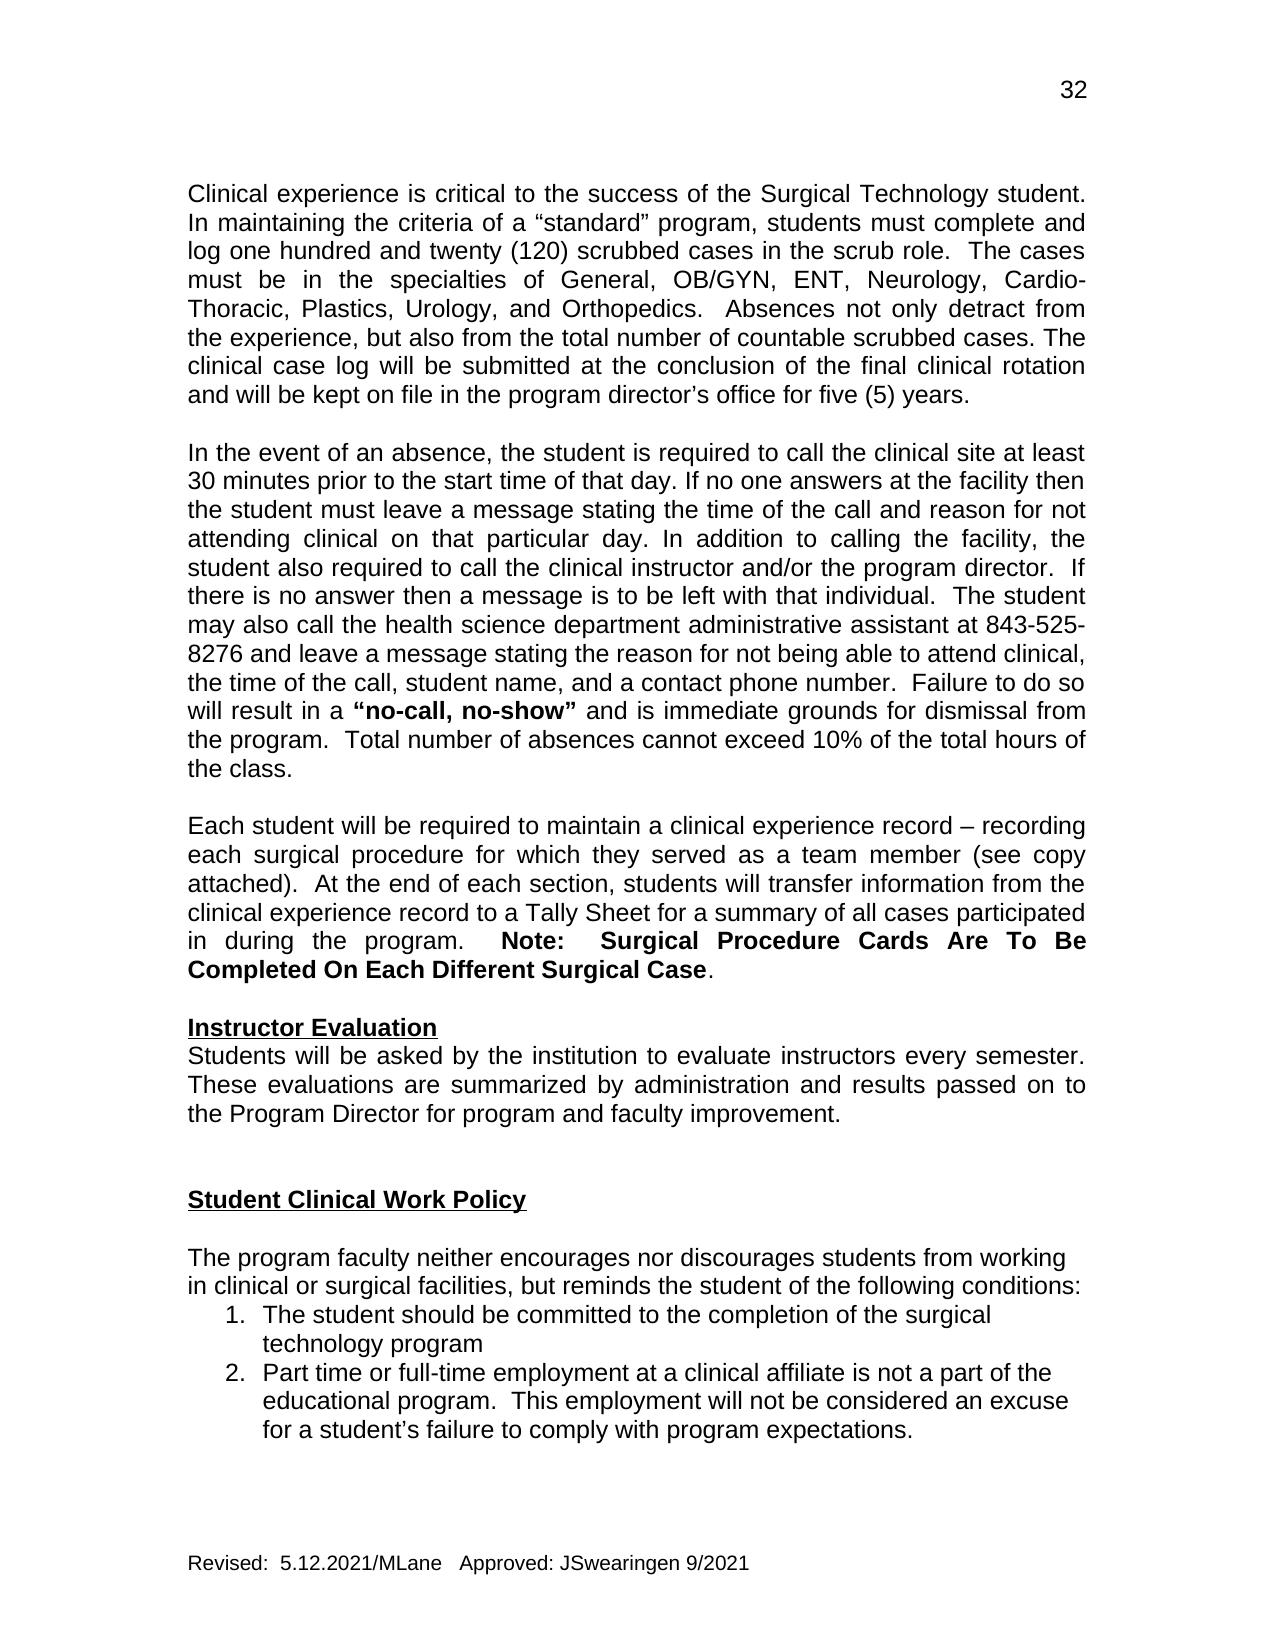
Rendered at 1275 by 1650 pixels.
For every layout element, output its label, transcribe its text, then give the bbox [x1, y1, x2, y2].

text Clinical experience is critical to the success of the Surgical Technology student. In maintaining the criteria of a “standard” program, students must complete and log one hundred and twenty (120) scrubbed cases in the scrub role. The cases must be in the specialties of General, OB/GYN, ENT, Neurology, Cardio-Thoracic, Plastics, Urology, and Orthopedics. Absences not only detract from the experience, but also from the total number of countable scrubbed cases. The clinical case log will be submitted at the conclusion of the final clinical rotation and will be kept on file in the program director’s office for five (5) years. [187, 179, 1087, 409]
text Instructor Evaluation [187, 1012, 1087, 1041]
list Part time or full-time employment at a clinical affiliate is not a part of the educational program. This employment will not be considered an excuse for a student’s failure to comply with program expectations. [225, 1357, 1087, 1444]
list The student should be committed to the completion of the surgical technology program [225, 1300, 1087, 1357]
text Students will be asked by the institution to evaluate instructors every semester. These evaluations are summarized by administration and results passed on to the Program Director for program and faculty improvement. [187, 1041, 1087, 1127]
text Each student will be required to maintain a clinical experience record – recording each surgical procedure for which they served as a team member (see copy attached). At the end of each section, students will transfer information from the clinical experience record to a Tally Sheet for a summary of all cases participated in during the program. Note: Surgical Procedure Cards Are To Be Completed On Each Different Surgical Case. [187, 811, 1087, 984]
text Student Clinical Work Policy [187, 1185, 1087, 1214]
text In the event of an absence, the student is required to call the clinical site at least 30 minutes prior to the start time of that day. If no one answers at the facility then the student must leave a message stating the time of the call and reason for not attending clinical on that particular day. In addition to calling the facility, the student also required to call the clinical instructor and/or the program director. If there is no answer then a message is to be left with that individual. The student may also call the health science department administrative assistant at 843-525-8276 and leave a message stating the reason for not being able to attend clinical, the time of the call, student name, and a contact phone number. Failure to do so will result in a “no-call, no-show” and is immediate grounds for dismissal from the program. Total number of absences cannot exceed 10% of the total hours of the class. [187, 437, 1087, 782]
text The program faculty neither encourages nor discourages students from working in clinical or surgical facilities, but reminds the student of the following conditions: [187, 1242, 1087, 1300]
